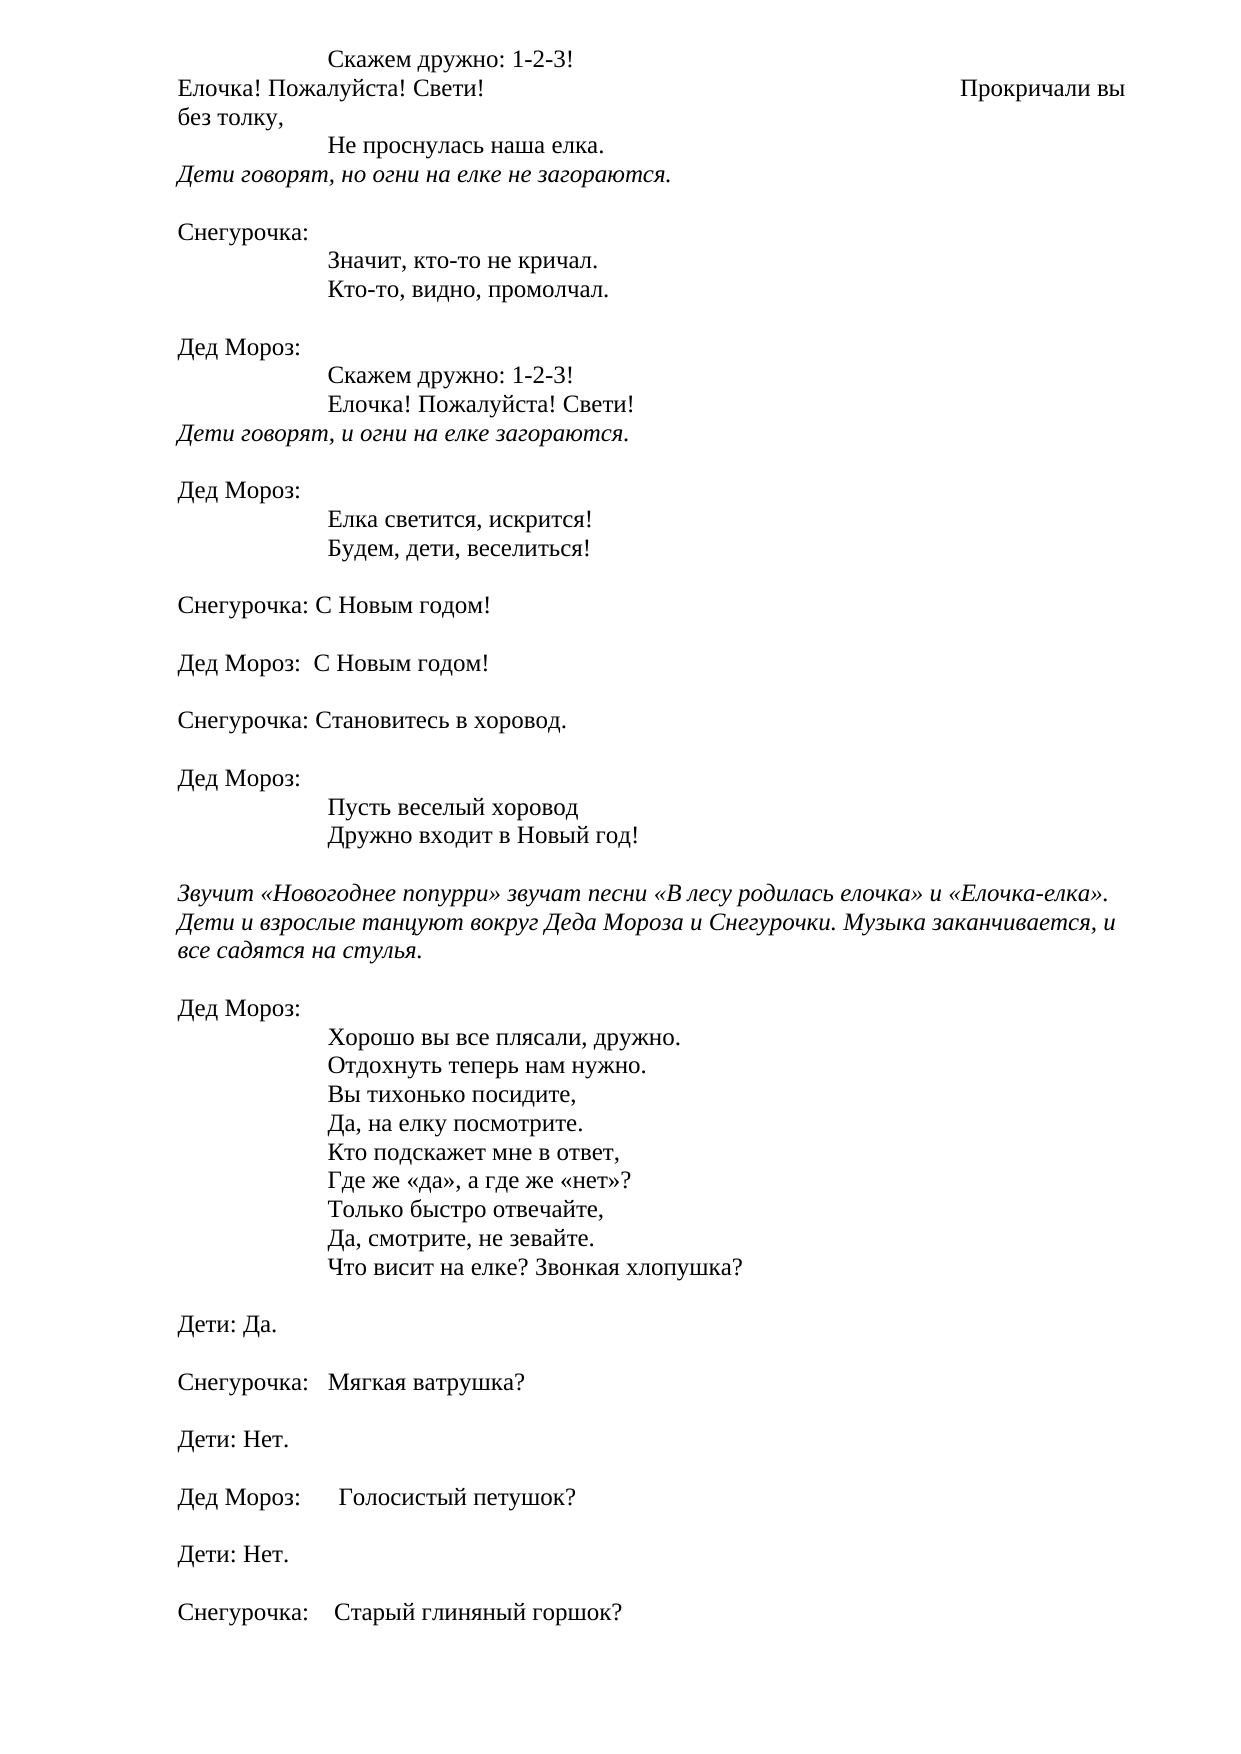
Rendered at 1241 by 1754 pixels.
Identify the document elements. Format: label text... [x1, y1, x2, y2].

text Дети: Да. [177, 1309, 1152, 1338]
text Елочка! Пожалуйста! Свети! [177, 389, 1152, 418]
text Дети и взрослые танцуют вокруг Деда Мороза и Снегурочки. Музыка заканчивается, и все садятся на стулья. [177, 907, 1152, 964]
text Дед Мороз: [177, 993, 1152, 1022]
text Дети: Нет. [177, 1424, 1152, 1453]
text Дети: Нет. [177, 1539, 1152, 1568]
text Будем, дети, веселиться! [177, 533, 1152, 562]
text Вы тихонько посидите, [177, 1079, 1152, 1108]
text Дед Мороз: С Новым годом! [177, 648, 1152, 677]
text Значит, кто-то не кричал. [177, 246, 1152, 274]
text Хорошо вы все плясали, дружно. [177, 1022, 1152, 1051]
text Дружно входит в Новый год! [177, 821, 1152, 849]
text Только быстро отвечайте, [177, 1194, 1152, 1223]
text Снегурочка: С Новым годом! [177, 591, 1152, 619]
text Что висит на елке? Звонкая хлопушка? [177, 1252, 1152, 1281]
text Елка светится, искрится! [177, 504, 1152, 533]
text Снегурочка: [177, 217, 1152, 246]
text Звучит «Новогоднее попурри» звучат песни «В лесу родилась елочка» и «Елочка-елка». [177, 878, 1152, 907]
text Дед Мороз: [177, 332, 1152, 361]
text Снегурочка: Мягкая ватрушка? [177, 1367, 1152, 1396]
text Кто-то, видно, промолчал. [177, 274, 1152, 303]
text Дети говорят, и огни на елке загораются. [177, 418, 1152, 447]
text Пусть веселый хоровод [177, 792, 1152, 821]
text Снегурочка: Старый глиняный горшок? [177, 1597, 1152, 1626]
text Да, на елку посмотрите. [177, 1108, 1152, 1137]
text Где же «да», а где же «нет»? [177, 1166, 1152, 1194]
text Скажем дружно: 1-2-3! [177, 44, 1152, 73]
text Дед Мороз: Голосистый петушок? [177, 1482, 1152, 1511]
text Кто подскажет мне в ответ, [177, 1137, 1152, 1166]
text Елочка! Пожалуйста! Свети! Прокричали вы без толку, [177, 73, 1152, 131]
text Не проснулась наша елка. [177, 131, 1152, 159]
text Дед Мороз: [177, 763, 1152, 792]
text Дед Мороз: [177, 476, 1152, 504]
text Снегурочка: Становитесь в хоровод. [177, 706, 1152, 734]
text Да, смотрите, не зевайте. [177, 1223, 1152, 1252]
text Отдохнуть теперь нам нужно. [177, 1051, 1152, 1079]
text Скажем дружно: 1-2-3! [177, 361, 1152, 389]
text Дети говорят, но огни на елке не загораются. [177, 159, 1152, 188]
